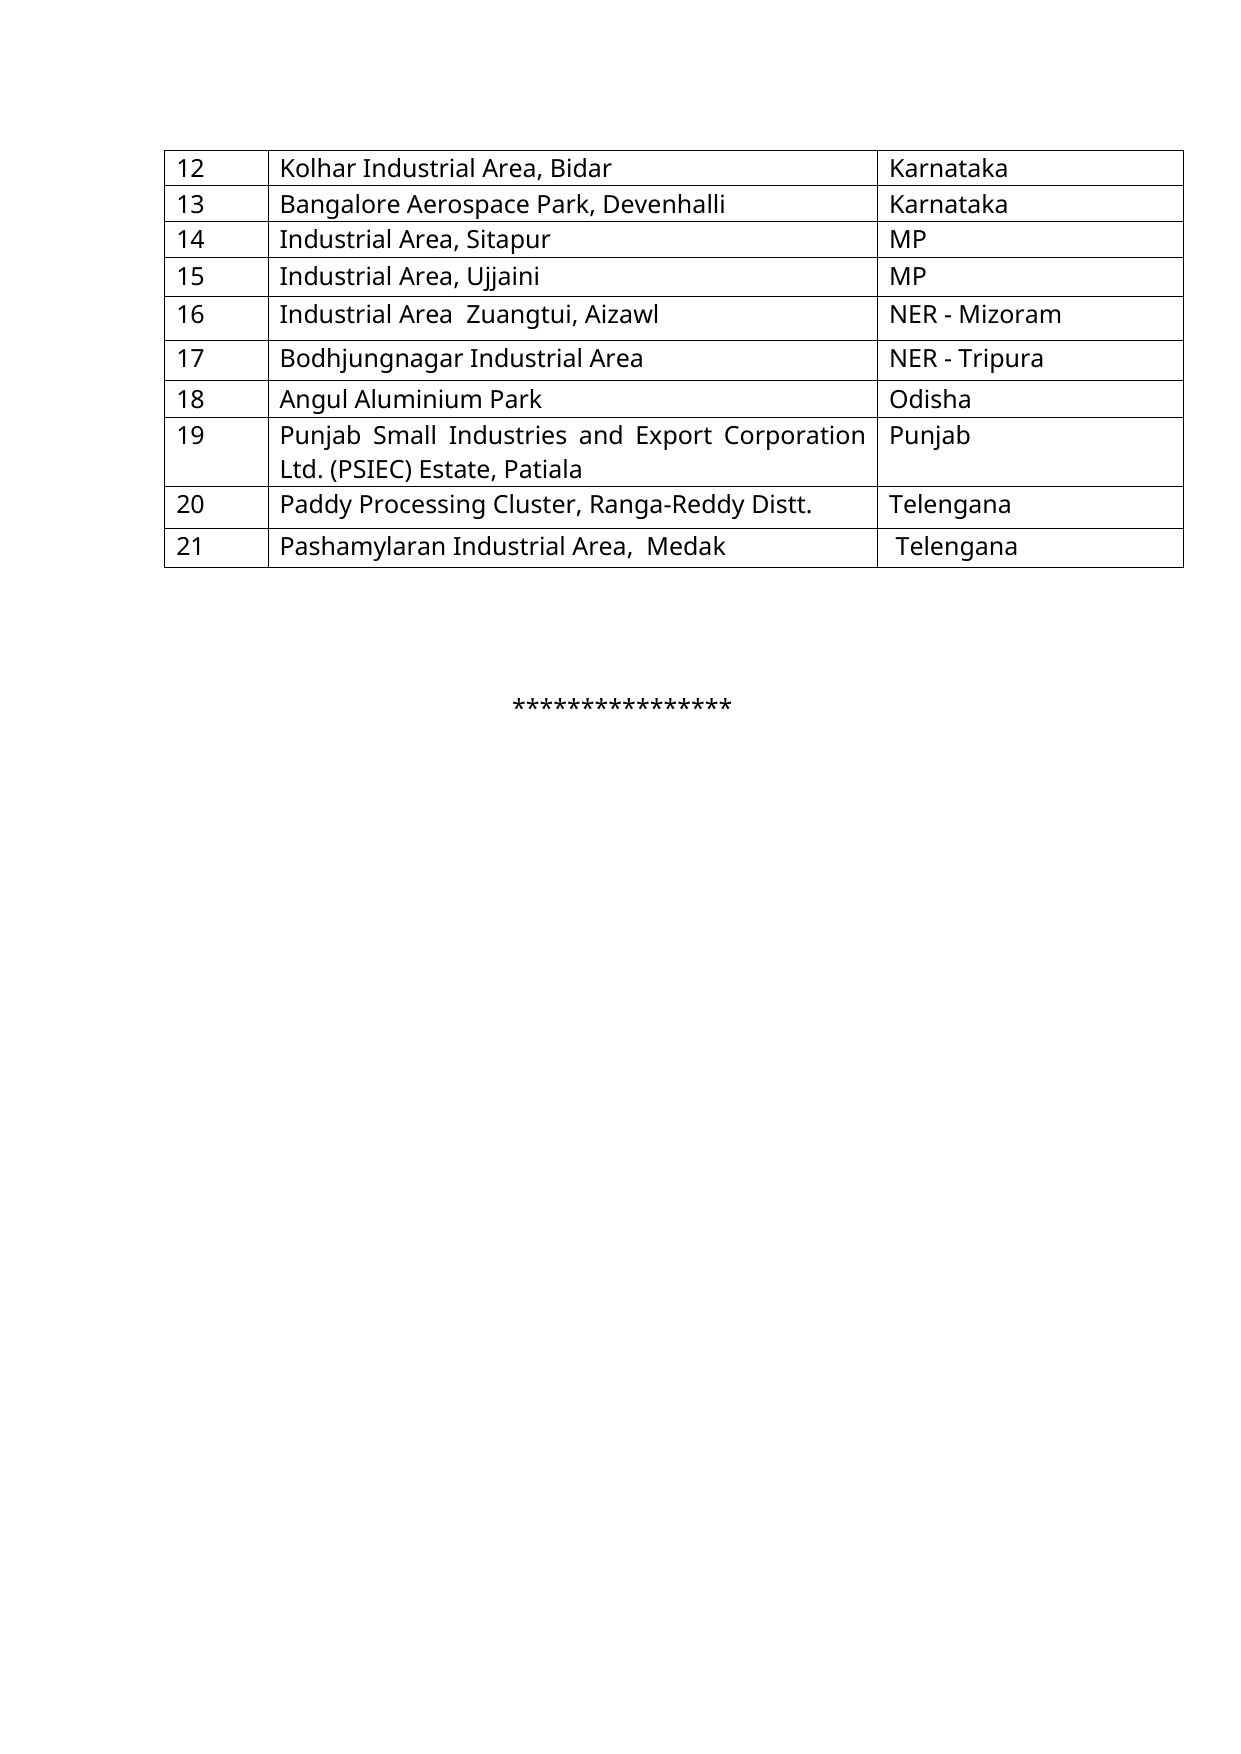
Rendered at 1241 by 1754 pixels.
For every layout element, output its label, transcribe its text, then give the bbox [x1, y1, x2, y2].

table_cell 13 [165, 186, 268, 221]
table_cell 12 [165, 151, 268, 185]
table_cell 14 [165, 222, 268, 257]
text **************** [153, 691, 1090, 725]
table_cell Telengana [878, 487, 1183, 528]
table_cell NER - Mizoram [878, 297, 1183, 340]
table_cell Pashamylaran Industrial Area, Medak [269, 529, 877, 567]
table_cell NER - Tripura [878, 341, 1183, 380]
table_cell Paddy Processing Cluster, Ranga-Reddy Distt. [269, 487, 877, 528]
table_cell 18 [165, 381, 268, 417]
table_cell Odisha [878, 381, 1183, 417]
table_cell 15 [165, 258, 268, 296]
table_cell Telengana [878, 529, 1183, 567]
table_cell Industrial Area Zuangtui, Aizawl [269, 297, 877, 340]
table_cell 20 [165, 487, 268, 528]
table_cell 16 [165, 297, 268, 340]
table_cell 19 [165, 418, 268, 486]
table_cell Industrial Area, Ujjaini [269, 258, 877, 296]
table_cell Karnataka [878, 151, 1183, 185]
table_cell Karnataka [878, 186, 1183, 221]
table_cell Bangalore Aerospace Park, Devenhalli [269, 186, 877, 221]
table_cell Angul Aluminium Park [269, 381, 877, 417]
table_cell 17 [165, 341, 268, 380]
table_cell Bodhjungnagar Industrial Area [269, 341, 877, 380]
table_cell Punjab [878, 418, 1183, 486]
table_cell MP [878, 222, 1183, 257]
table_cell 21 [165, 529, 268, 567]
table_cell Industrial Area, Sitapur [269, 222, 877, 257]
table_cell Punjab Small Industries and Export Corporation Ltd. (PSIEC) Estate, Patiala [269, 418, 877, 486]
table_cell MP [878, 258, 1183, 296]
table_cell Kolhar Industrial Area, Bidar [269, 151, 877, 185]
